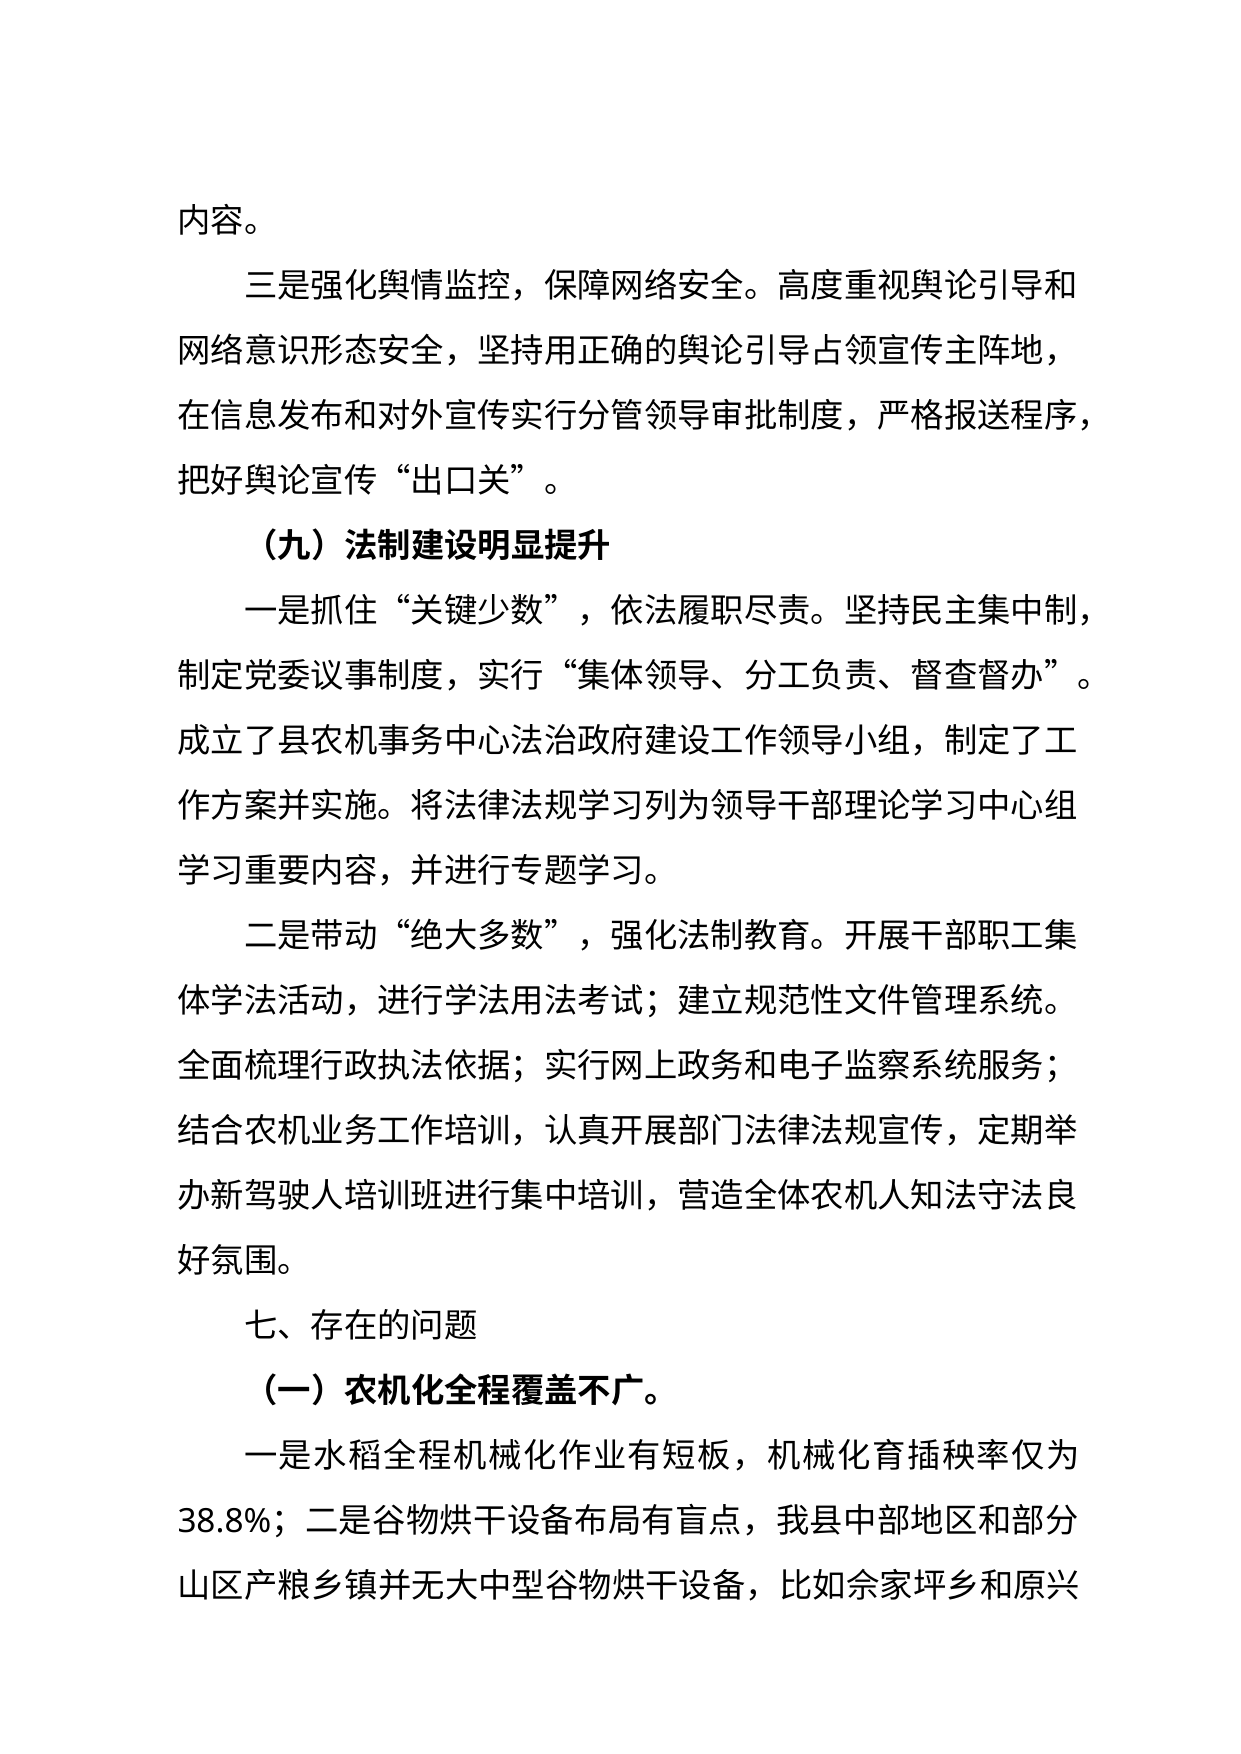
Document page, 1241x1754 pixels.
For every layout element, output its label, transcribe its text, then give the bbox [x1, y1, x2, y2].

text 一是抓住“关键少数”，依法履职尽责。坚持民主集中制，制定党委议事制度，实行“集体领导、分工负责、督查督办”。成立了县农机事务中心法治政府建设工作领导小组，制定了工作方案并实施。将法律法规学习列为领导干部理论学习中心组学习重要内容，并进行专题学习。 [177, 576, 1081, 901]
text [177, 1421, 1081, 1616]
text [177, 186, 1081, 251]
text （一）农机化全程覆盖不广。 [177, 1356, 1081, 1421]
text 七、存在的问题 [177, 1291, 1081, 1356]
text 三是强化舆情监控，保障网络安全。高度重视舆论引导和网络意识形态安全，坚持用正确的舆论引导占领宣传主阵地，在信息发布和对外宣传实行分管领导审批制度，严格报送程序，把好舆论宣传“出口关”。 [177, 251, 1081, 511]
text （九）法制建设明显提升 [177, 511, 1081, 576]
text 二是带动“绝大多数”，强化法制教育。开展干部职工集体学法活动，进行学法用法考试；建立规范性文件管理系统。全面梳理行政执法依据；实行网上政务和电子监察系统服务；结合农机业务工作培训，认真开展部门法律法规宣传，定期举办新驾驶人培训班进行集中培训，营造全体农机人知法守法良好氛围。 [177, 901, 1081, 1291]
